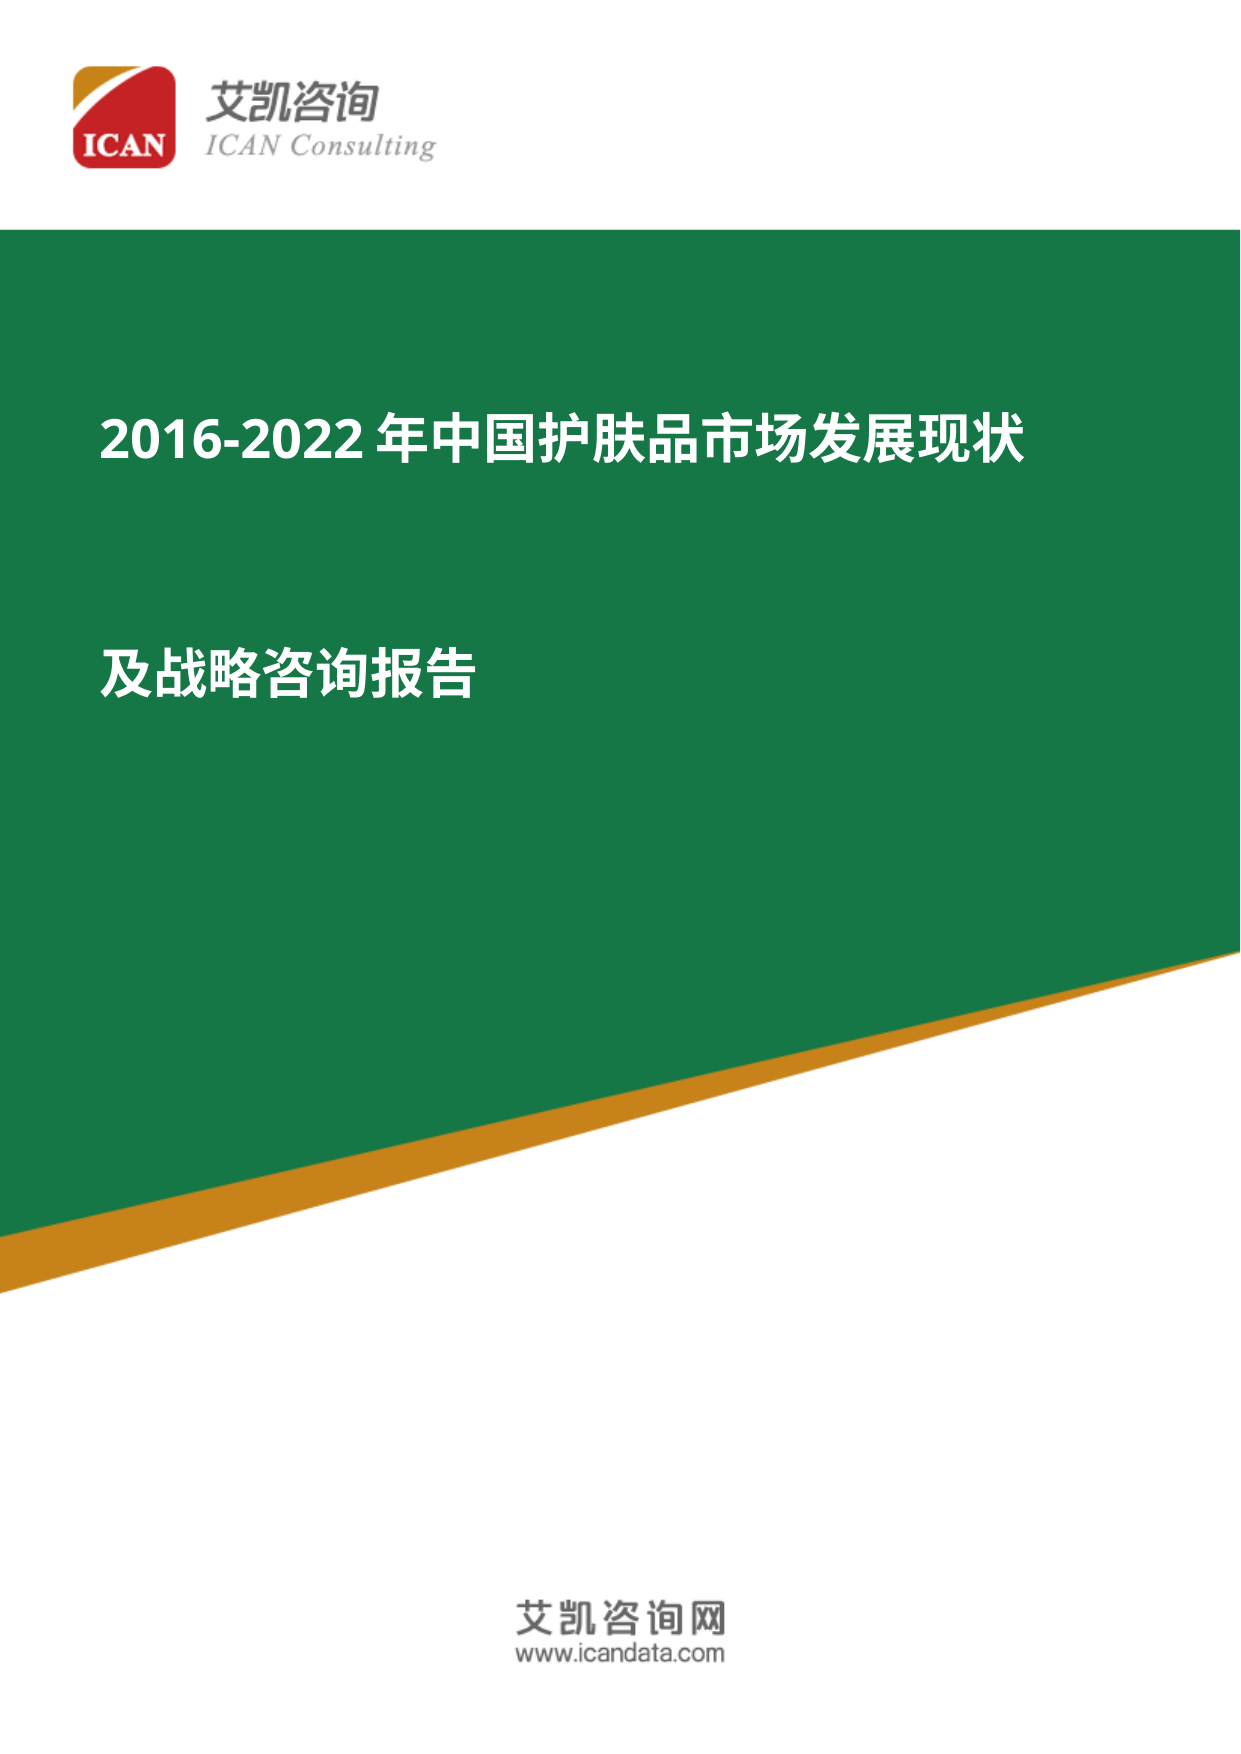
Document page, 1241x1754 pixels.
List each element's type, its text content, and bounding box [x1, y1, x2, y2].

picture [0, 5, 1241, 1754]
subtitle 2016-2022年中国护肤品市场发展现状及战略咨询报告 [99, 386, 1053, 718]
